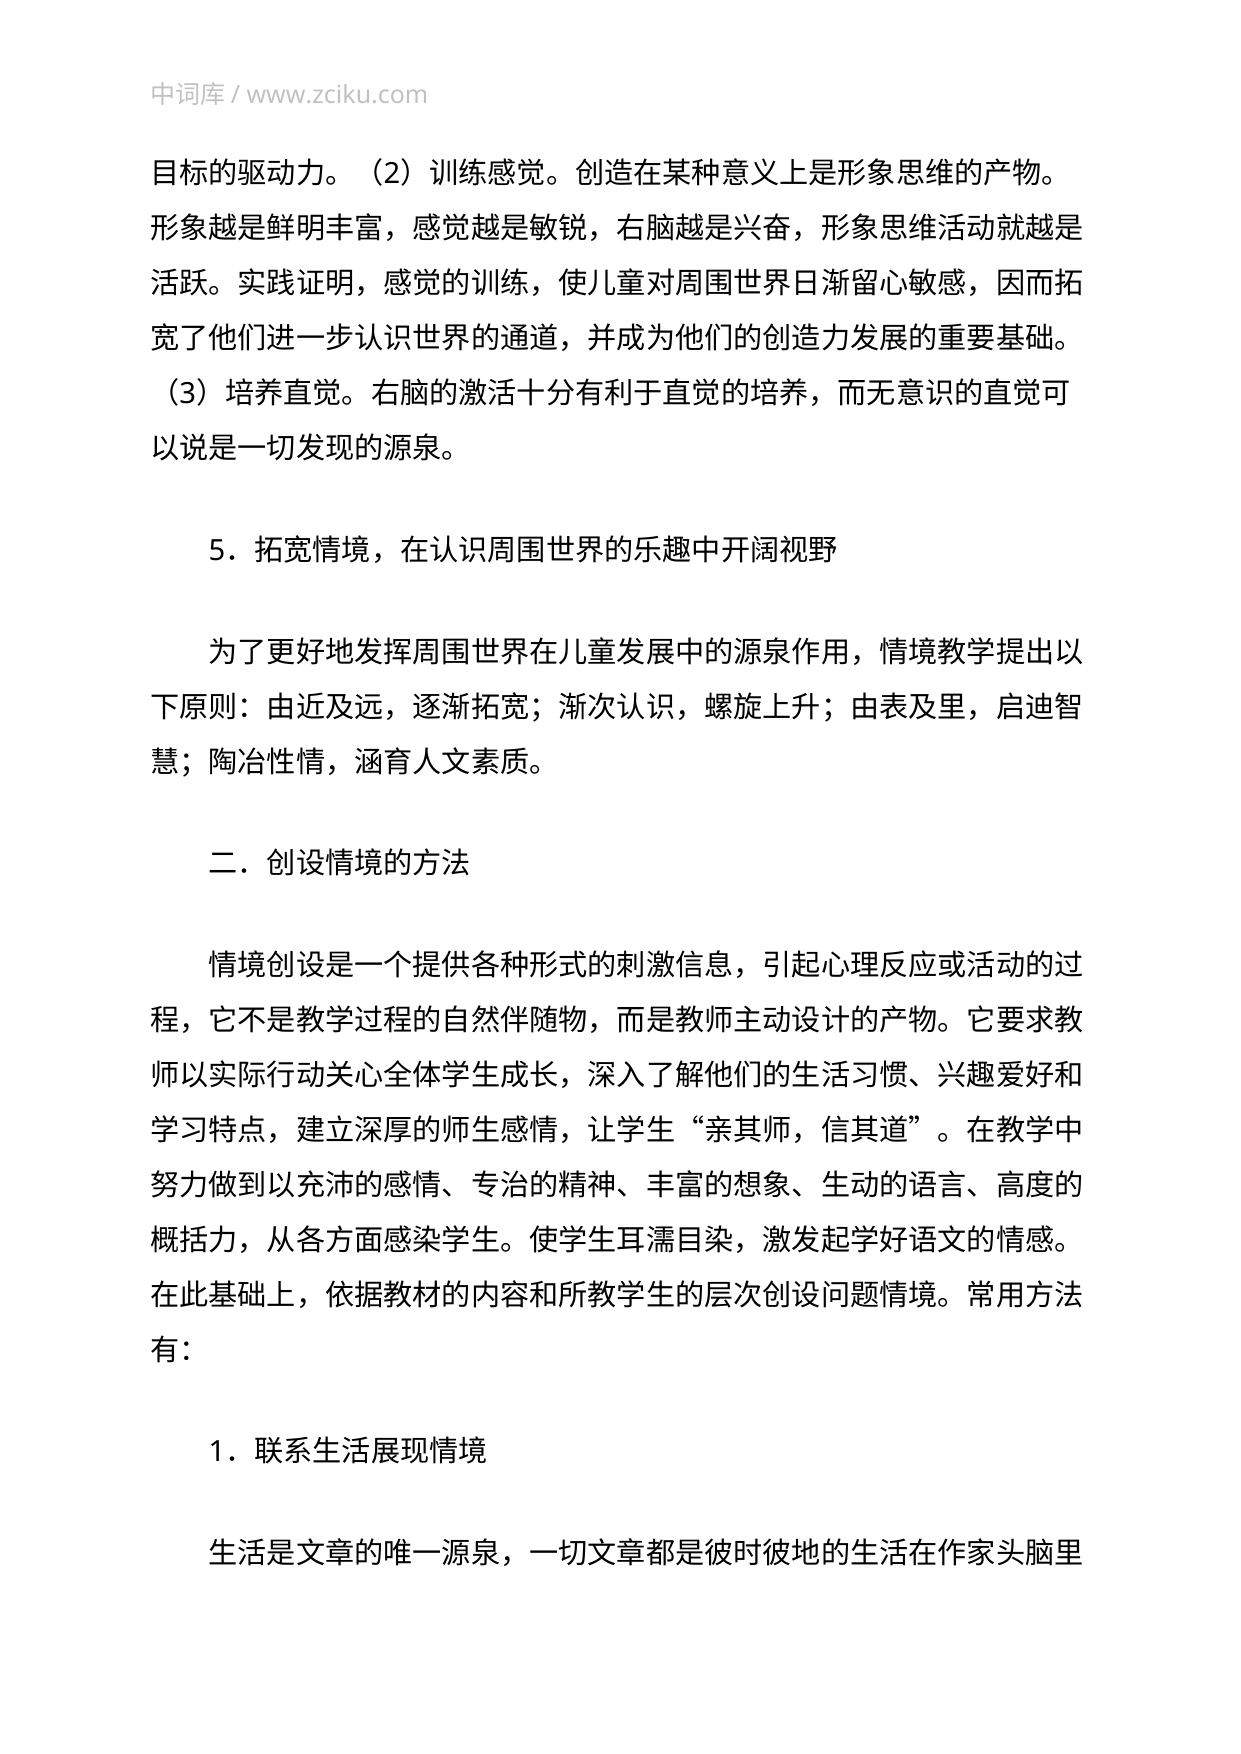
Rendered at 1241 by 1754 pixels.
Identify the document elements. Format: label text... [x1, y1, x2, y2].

text 为了更好地发挥周围世界在儿童发展中的源泉作用，情境教学提出以下原则：由近及远，逐渐拓宽；渐次认识，螺旋上升；由表及里，启迪智慧；陶冶性情，涵育人文素质。 [150, 628, 1090, 781]
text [150, 1530, 1090, 1572]
text 二．创设情境的方法 [150, 840, 1090, 882]
text 5．拓宽情境，在认识周围世界的乐趣中开阔视野 [150, 526, 1090, 569]
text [150, 150, 1090, 467]
text 1．联系生活展现情境 [150, 1428, 1090, 1470]
text 情境创设是一个提供各种形式的刺激信息，引起心理反应或活动的过程，它不是教学过程的自然伴随物，而是教师主动设计的产物。它要求教师以实际行动关心全体学生成长，深入了解他们的生活习惯、兴趣爱好和学习特点，建立深厚的师生感情，让学生“亲其师，信其道”。在教学中努力做到以充沛的感情、专治的精神、丰富的想象、生动的语言、高度的概括力，从各方面感染学生。使学生耳濡目染，激发起学好语文的情感。在此基础上，依据教材的内容和所教学生的层次创设问题情境。常用方法有： [150, 942, 1090, 1368]
